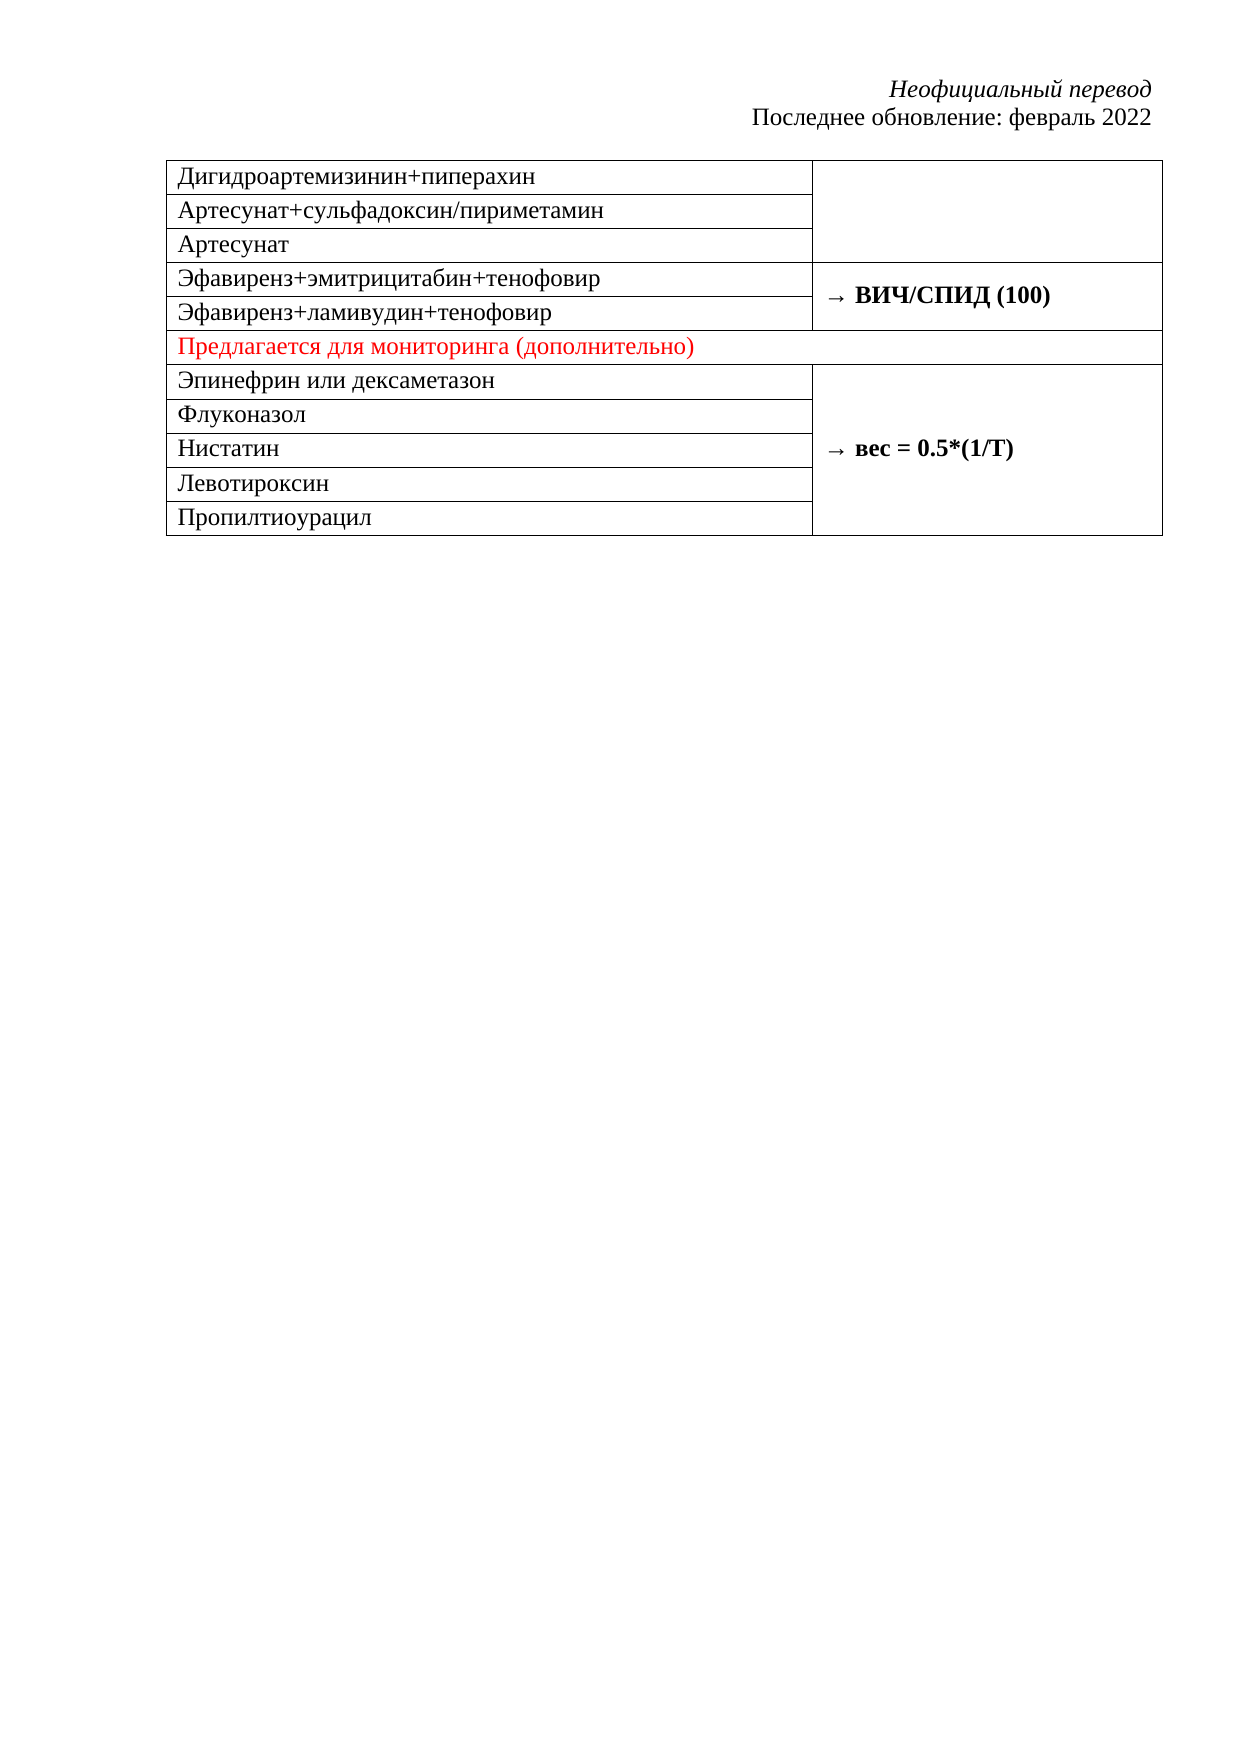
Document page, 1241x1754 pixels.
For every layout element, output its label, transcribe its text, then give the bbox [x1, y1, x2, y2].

table_cell Флуконазол [167, 400, 812, 432]
table_cell Нистатин [167, 434, 812, 467]
table_cell → ВИЧ/СПИД (100) [813, 263, 1162, 330]
table_cell Пропилтиоурацил [167, 502, 812, 535]
table_cell Дигидроартемизинин+пиперахин [167, 161, 812, 194]
table_cell Эфавиренз+эмитрицитабин+тенофовир [167, 263, 812, 296]
table_cell Эпинефрин или дексаметазон [167, 365, 812, 398]
table_cell Эфавиренз+ламивудин+тенофовир [167, 297, 812, 330]
table_cell Предлагается для мониторинга (дополнительно) [167, 331, 1162, 364]
table_cell Левотироксин [167, 468, 812, 501]
table_cell → вес = 0.5*(1/Т) [813, 365, 1162, 535]
table_cell Артесунат+сульфадоксин/пириметамин [167, 195, 812, 228]
table_cell Артесунат [167, 229, 812, 262]
